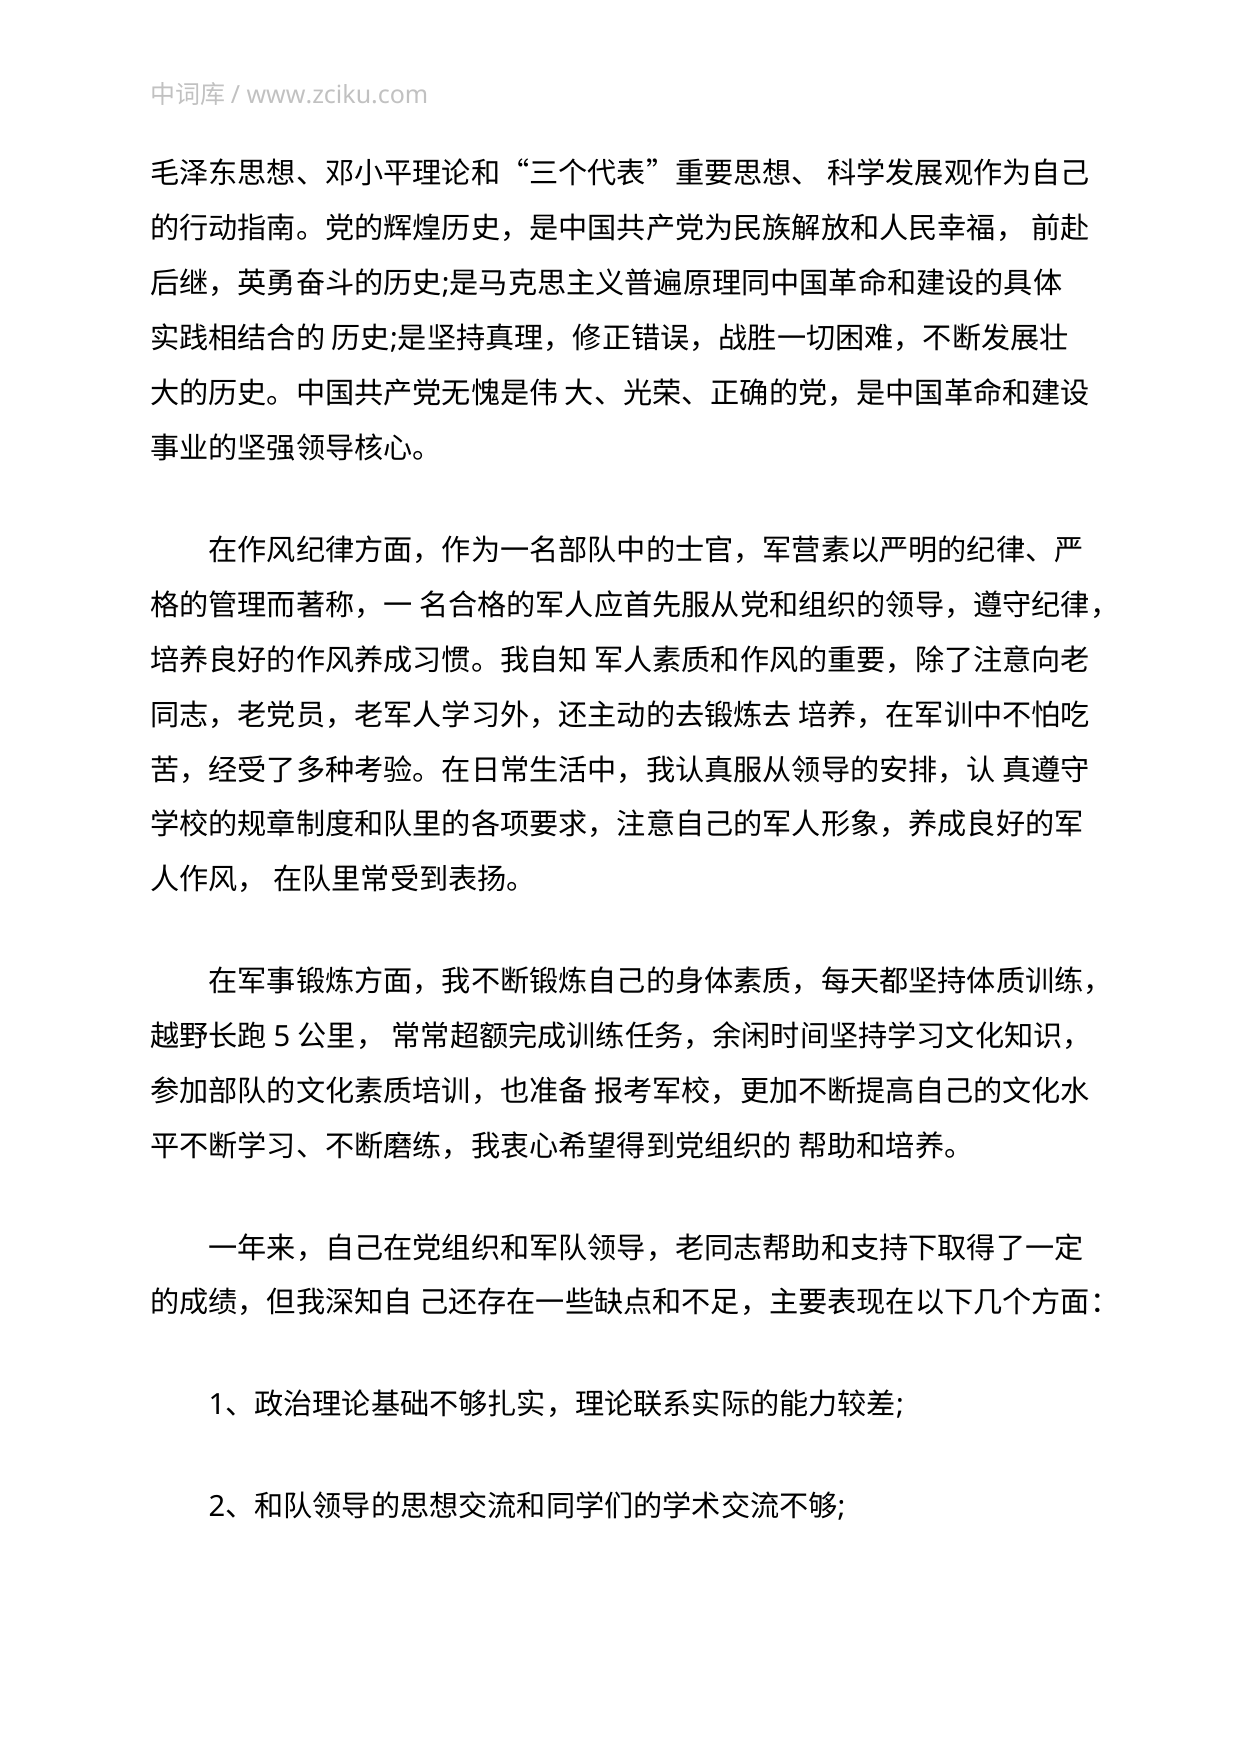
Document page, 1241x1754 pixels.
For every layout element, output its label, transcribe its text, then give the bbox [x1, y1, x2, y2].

text 1、政治理论基础不够扎实，理论联系实际的能力较差; [150, 1381, 1090, 1423]
text 一年来，自己在党组织和军队领导，老同志帮助和支持下取得了一定的成绩，但我深知自 己还存在一些缺点和不足，主要表现在以下几个方面： [150, 1224, 1090, 1321]
text 在军事锻炼方面，我不断锻炼自己的身体素质，每天都坚持体质训练，越野长跑 5 公里， 常常超额完成训练任务，余闲时间坚持学习文化知识，参加部队的文化素质培训，也准备 报考军校，更加不断提高自己的文化水平不断学习、不断磨练，我衷心希望得到党组织的 帮助和培养。 [150, 958, 1090, 1165]
text 2、和队领导的思想交流和同学们的学术交流不够; [150, 1483, 1090, 1525]
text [150, 150, 1090, 467]
text 在作风纪律方面，作为一名部队中的士官，军营素以严明的纪律、严格的管理而著称，一 名合格的军人应首先服从党和组织的领导，遵守纪律，培养良好的作风养成习惯。我自知 军人素质和作风的重要，除了注意向老同志，老党员，老军人学习外，还主动的去锻炼去 培养，在军训中不怕吃苦，经受了多种考验。在日常生活中，我认真服从领导的安排，认 真遵守学校的规章制度和队里的各项要求，注意自己的军人形象，养成良好的军人作风， 在队里常受到表扬。 [150, 526, 1090, 898]
